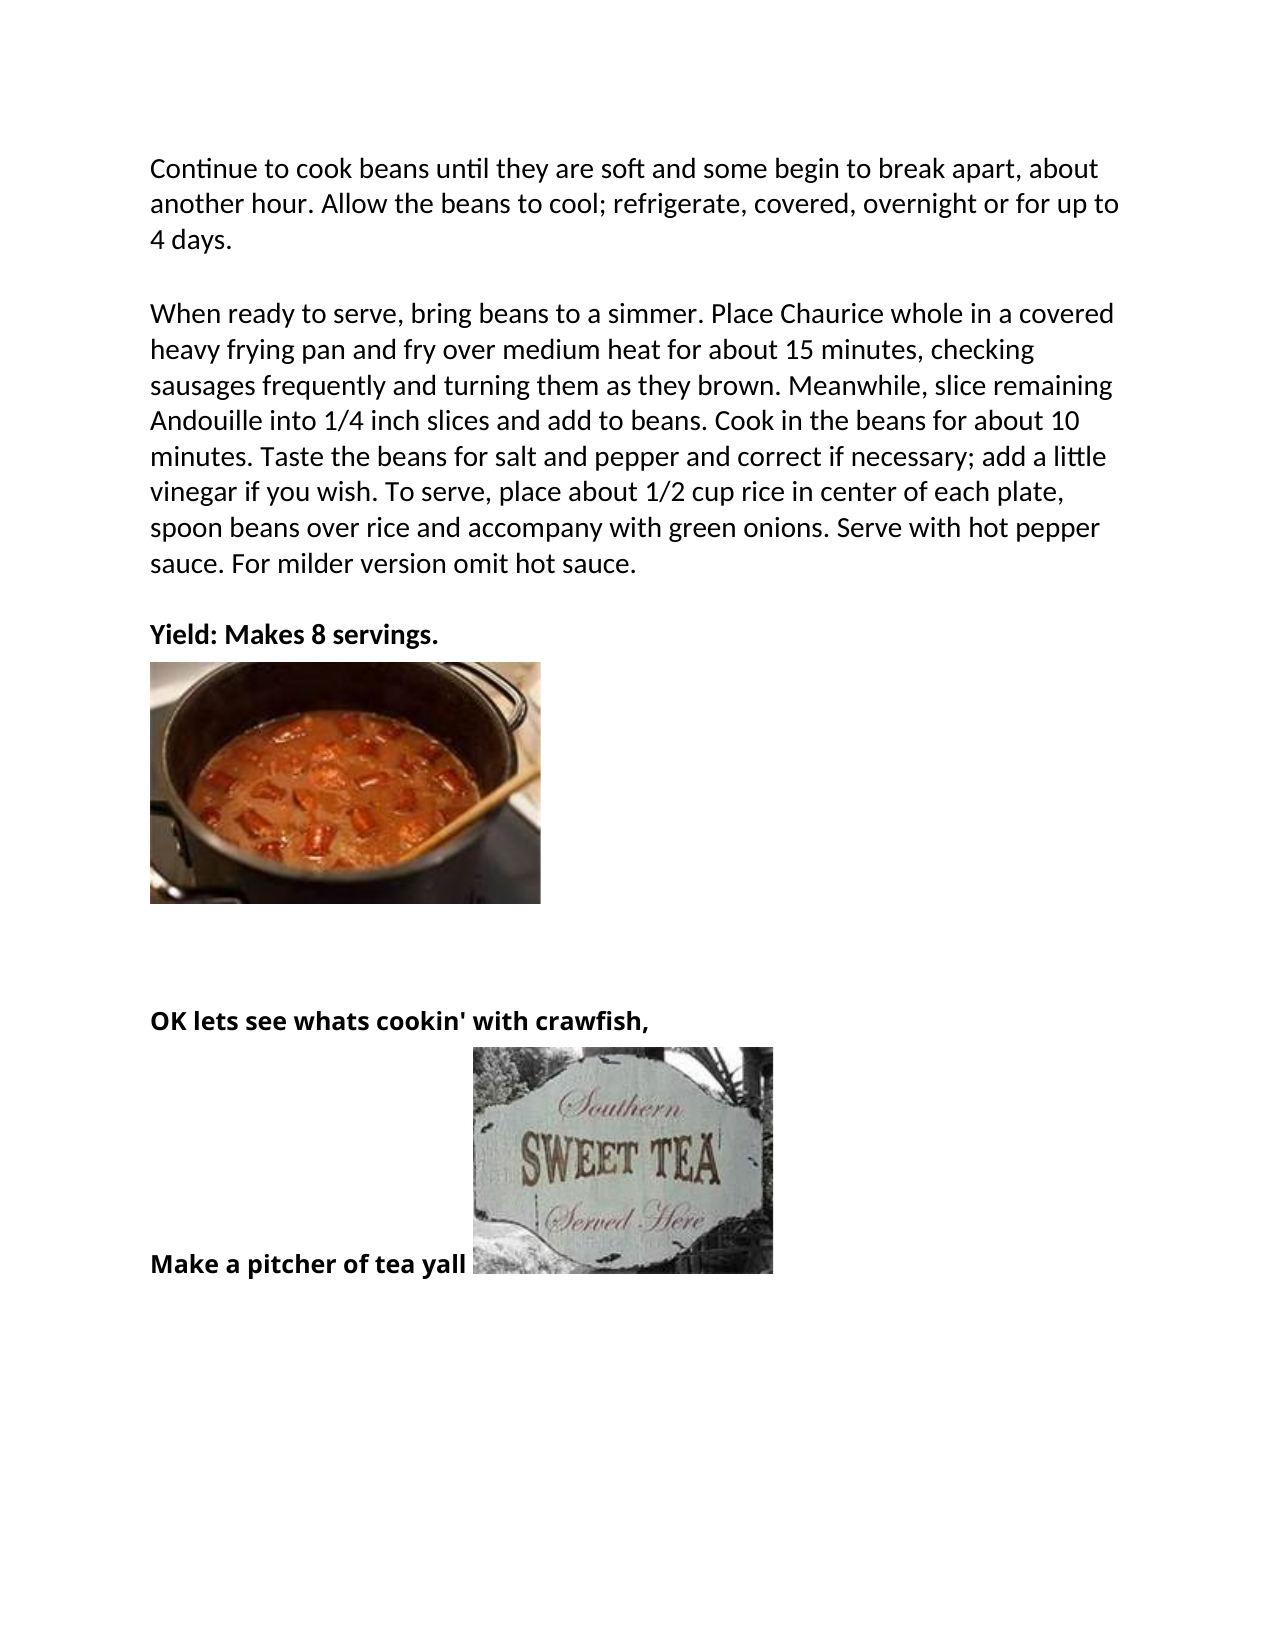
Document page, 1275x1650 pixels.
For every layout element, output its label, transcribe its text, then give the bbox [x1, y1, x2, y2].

picture [473, 1047, 774, 1274]
picture [150, 662, 541, 904]
text OK lets see whats cookin' with crawfish, [150, 1003, 1125, 1037]
text When ready to serve, bring beans to a simmer. Place Chaurice whole in a covered heavy frying pan and fry over medium heat for about 15 minutes, checking sausages frequently and turning them as they brown. Meanwhile, slice remaining Andouille into 1/4 inch slices and add to beans. Cook in the beans for about 10 minutes. Taste the beans for salt and pepper and correct if necessary; add a little vinegar if you wish. To serve, place about 1/2 cup rice in center of each plate, spoon beans over rice and accompany with green onions. Serve with hot pepper sauce. For milder version omit hot sauce. Yield: Makes 8 servings. [150, 295, 1125, 652]
text Continue to cook beans until they are soft and some begin to break apart, about another hour. Allow the beans to cool; refrigerate, covered, overnight or for up to 4 days. [150, 150, 1125, 285]
